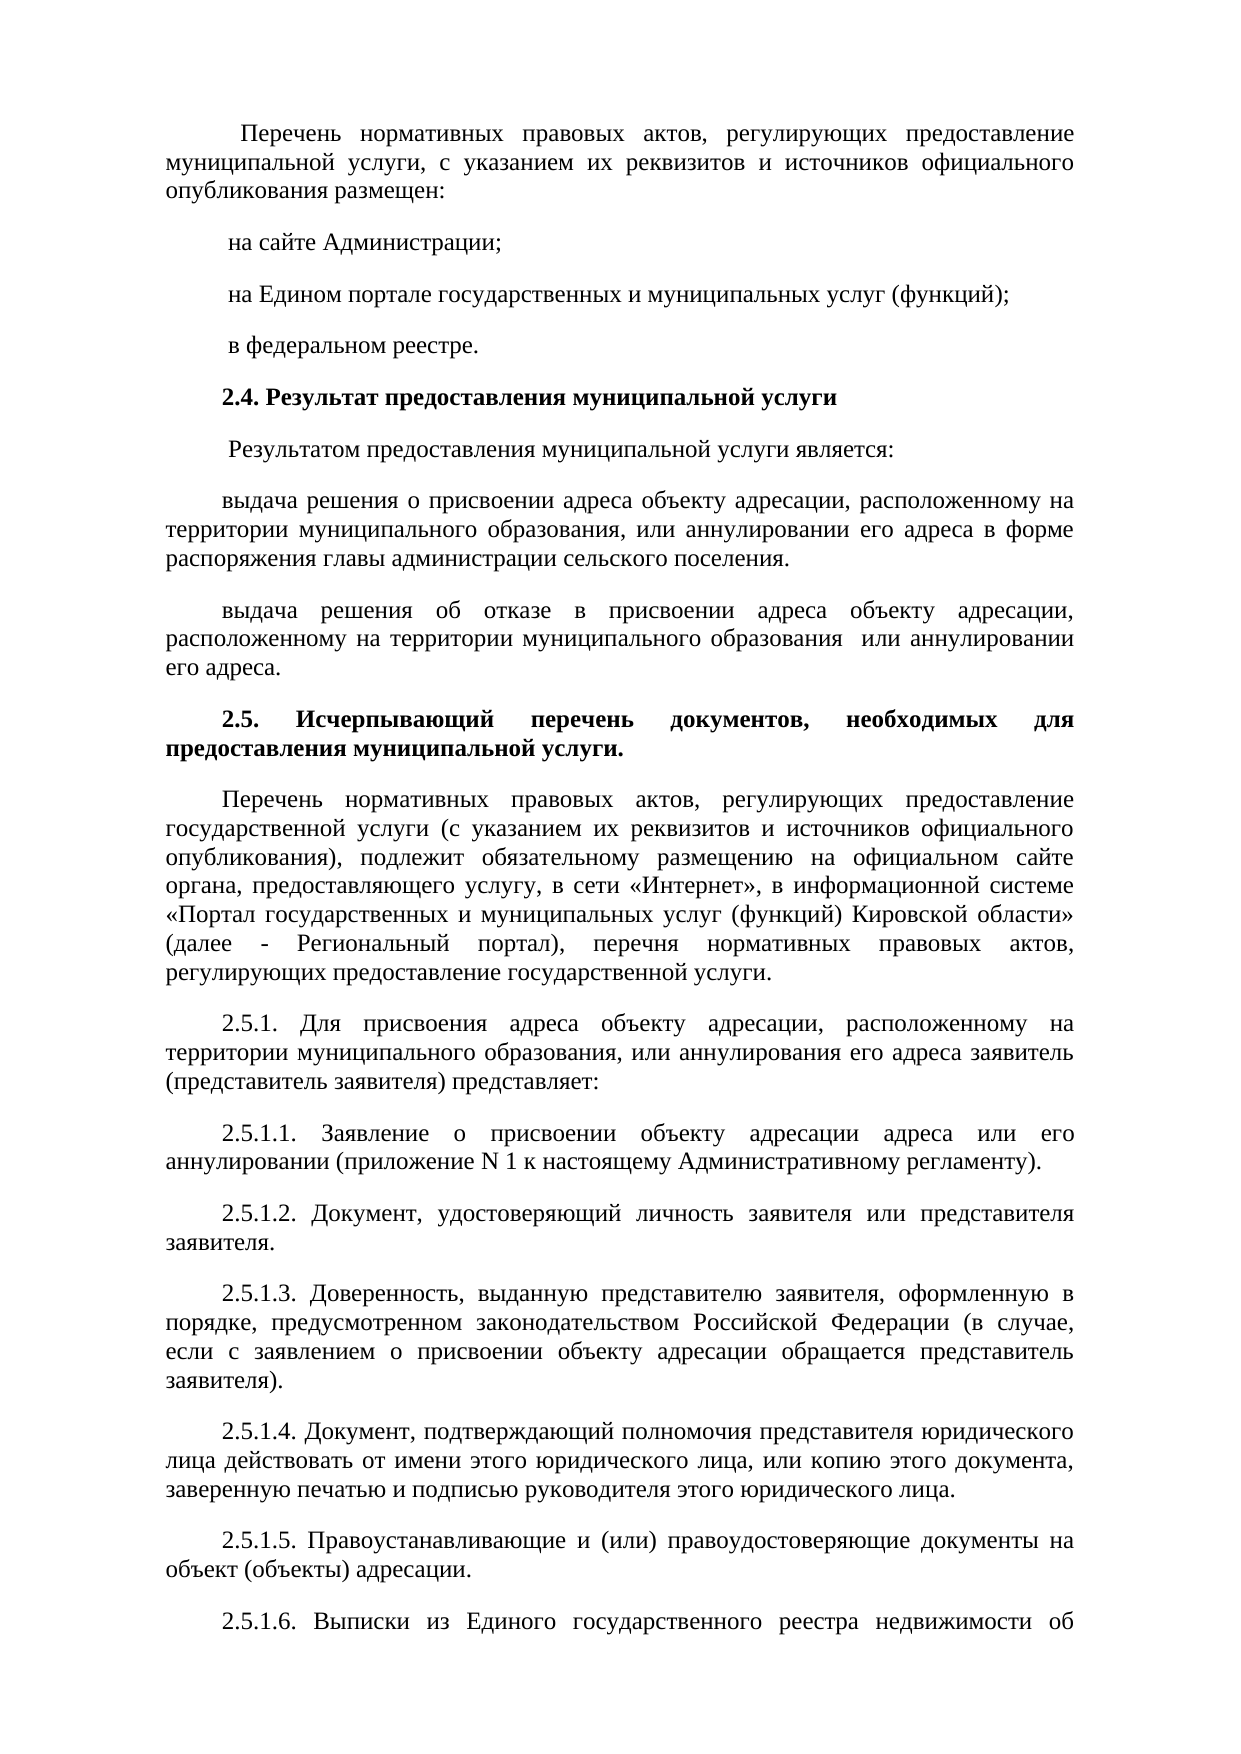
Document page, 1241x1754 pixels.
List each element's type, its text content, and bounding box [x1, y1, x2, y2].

text Перечень нормативных правовых актов, регулирующих предоставление муниципальной услуги, с указанием их реквизитов и источников официального опубликования размещен: [165, 118, 1075, 204]
text на сайте Администрации; [165, 227, 1075, 256]
text 2.5.1.2. Документ, удостоверяющий личность заявителя или представителя заявителя. [165, 1198, 1075, 1256]
text 2.5.1.4. Документ, подтверждающий полномочия представителя юридического лица действовать от имени этого юридического лица, или копию этого документа, заверенную печатью и подписью руководителя этого юридического лица. [165, 1416, 1075, 1503]
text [165, 1606, 1075, 1635]
text 2.5. Исчерпывающий перечень документов, необходимых для предоставления муниципальной услуги. [165, 704, 1075, 761]
text 2.5.1.5. Правоустанавливающие и (или) правоудостоверяющие документы на объект (объекты) адресации. [165, 1526, 1075, 1583]
text 2.5.1. Для присвоения адреса объекту адресации, расположенному на территории муниципального образования, или аннулирования его адреса заявитель (представитель заявителя) представляет: [165, 1008, 1075, 1095]
text на Едином портале государственных и муниципальных услуг (функций); [165, 279, 1075, 308]
text 2.5.1.3. Доверенность, выданную представителю заявителя, оформленную в порядке, предусмотренном законодательством Российской Федерации (в случае, если с заявлением о присвоении объекту адресации обращается представитель заявителя). [165, 1278, 1075, 1393]
text 2.4. Результат предоставления муниципальной услуги [165, 382, 1075, 411]
text Результатом предоставления муниципальной услуги является: [165, 434, 1075, 463]
text в федеральном реестре. [165, 331, 1075, 359]
text выдача решения об отказе в присвоении адреса объекту адресации, расположенному на территории муниципального образования или аннулировании его адреса. [165, 595, 1075, 681]
text 2.5.1.1. Заявление о присвоении объекту адресации адреса или его аннулировании (приложение N 1 к настоящему Административному регламенту). [165, 1118, 1075, 1175]
text выдача решения о присвоении адреса объекту адресации, расположенному на территории муниципального образования, или аннулировании его адреса в форме распоряжения главы администрации сельского поселения. [165, 486, 1075, 572]
text Перечень нормативных правовых актов, регулирующих предоставление государственной услуги (с указанием их реквизитов и источников официального опубликования), подлежит обязательному размещению на официальном сайте органа, предоставляющего услугу, в сети «Интернет», в информационной системе «Портал государственных и муниципальных услуг (функций) Кировской области» (далее - Региональный портал), перечня нормативных правовых актов, регулирующих предоставление государственной услуги. [165, 784, 1075, 986]
